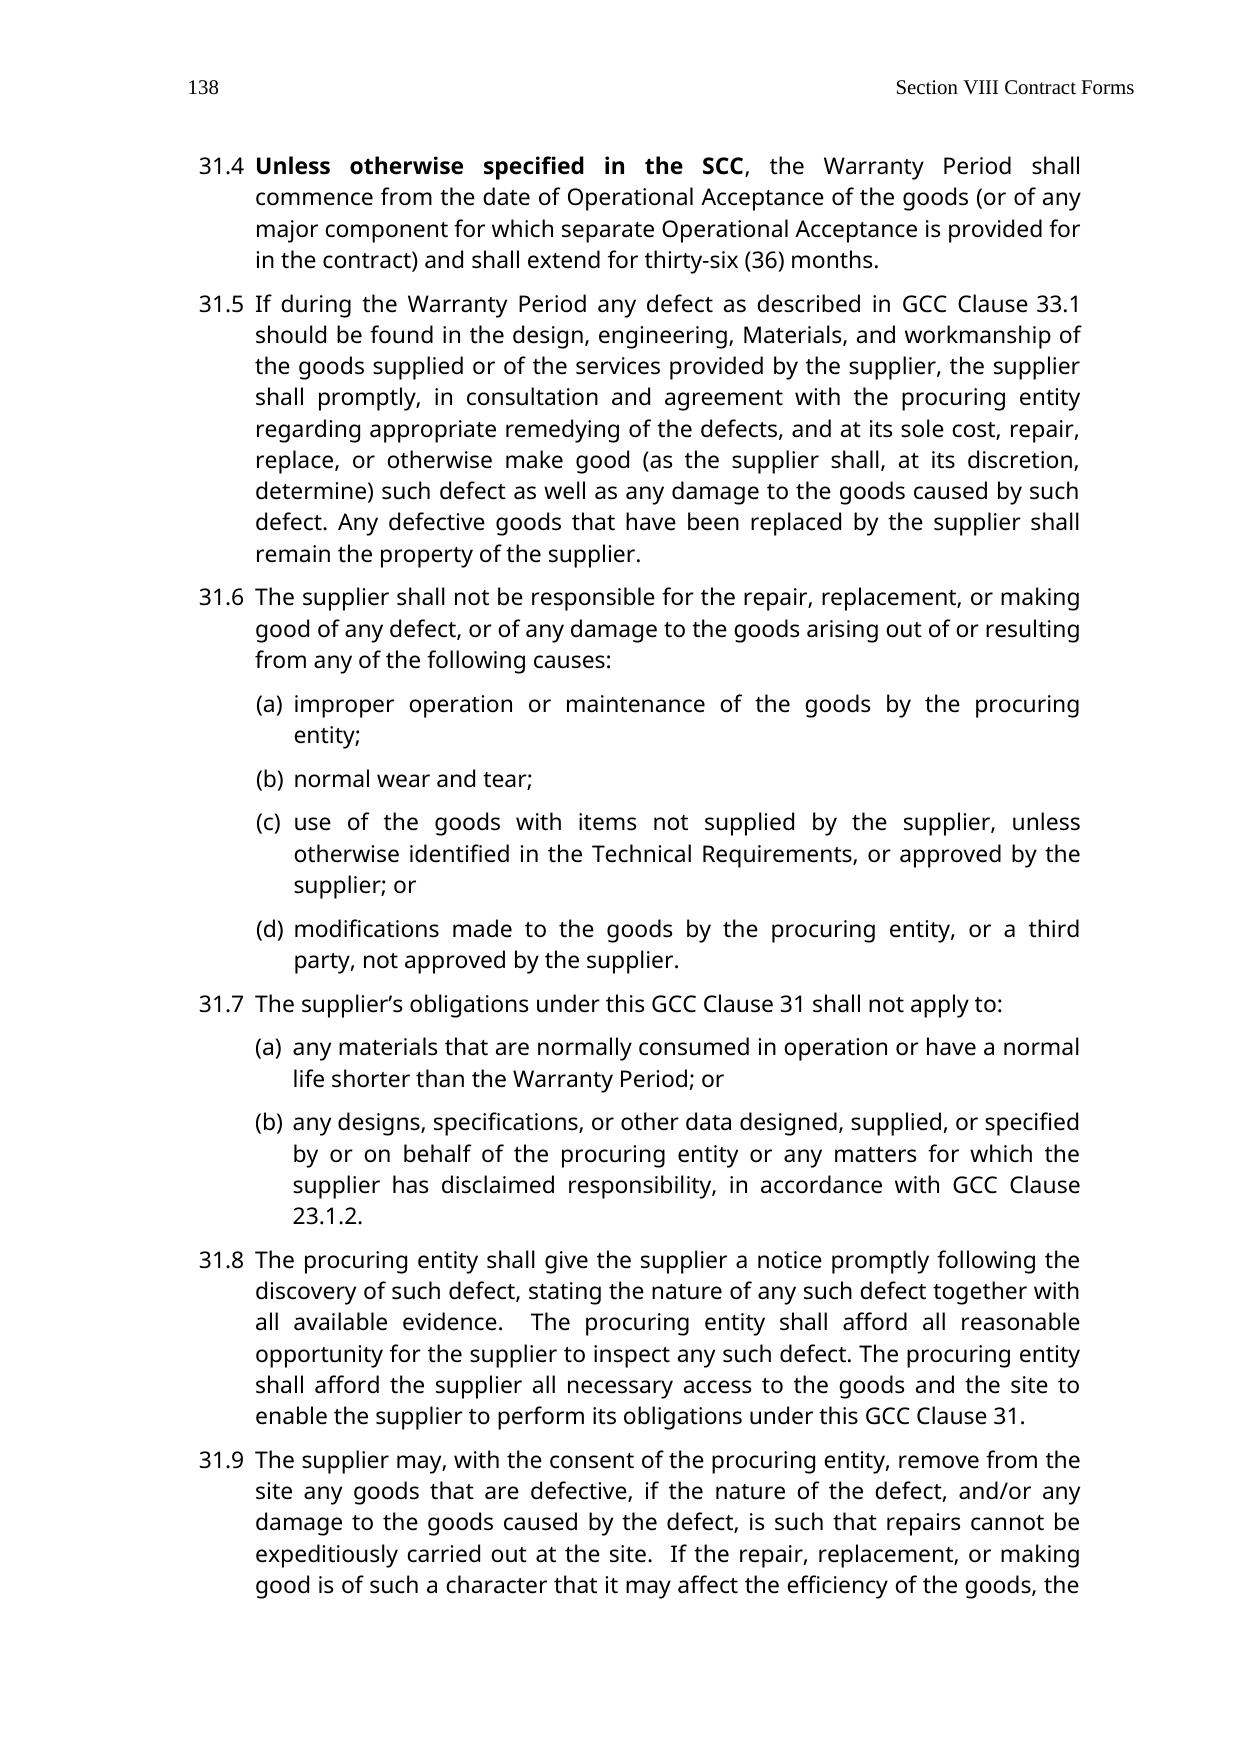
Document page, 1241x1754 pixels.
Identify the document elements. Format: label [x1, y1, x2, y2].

table_cell [188, 150, 1118, 1600]
